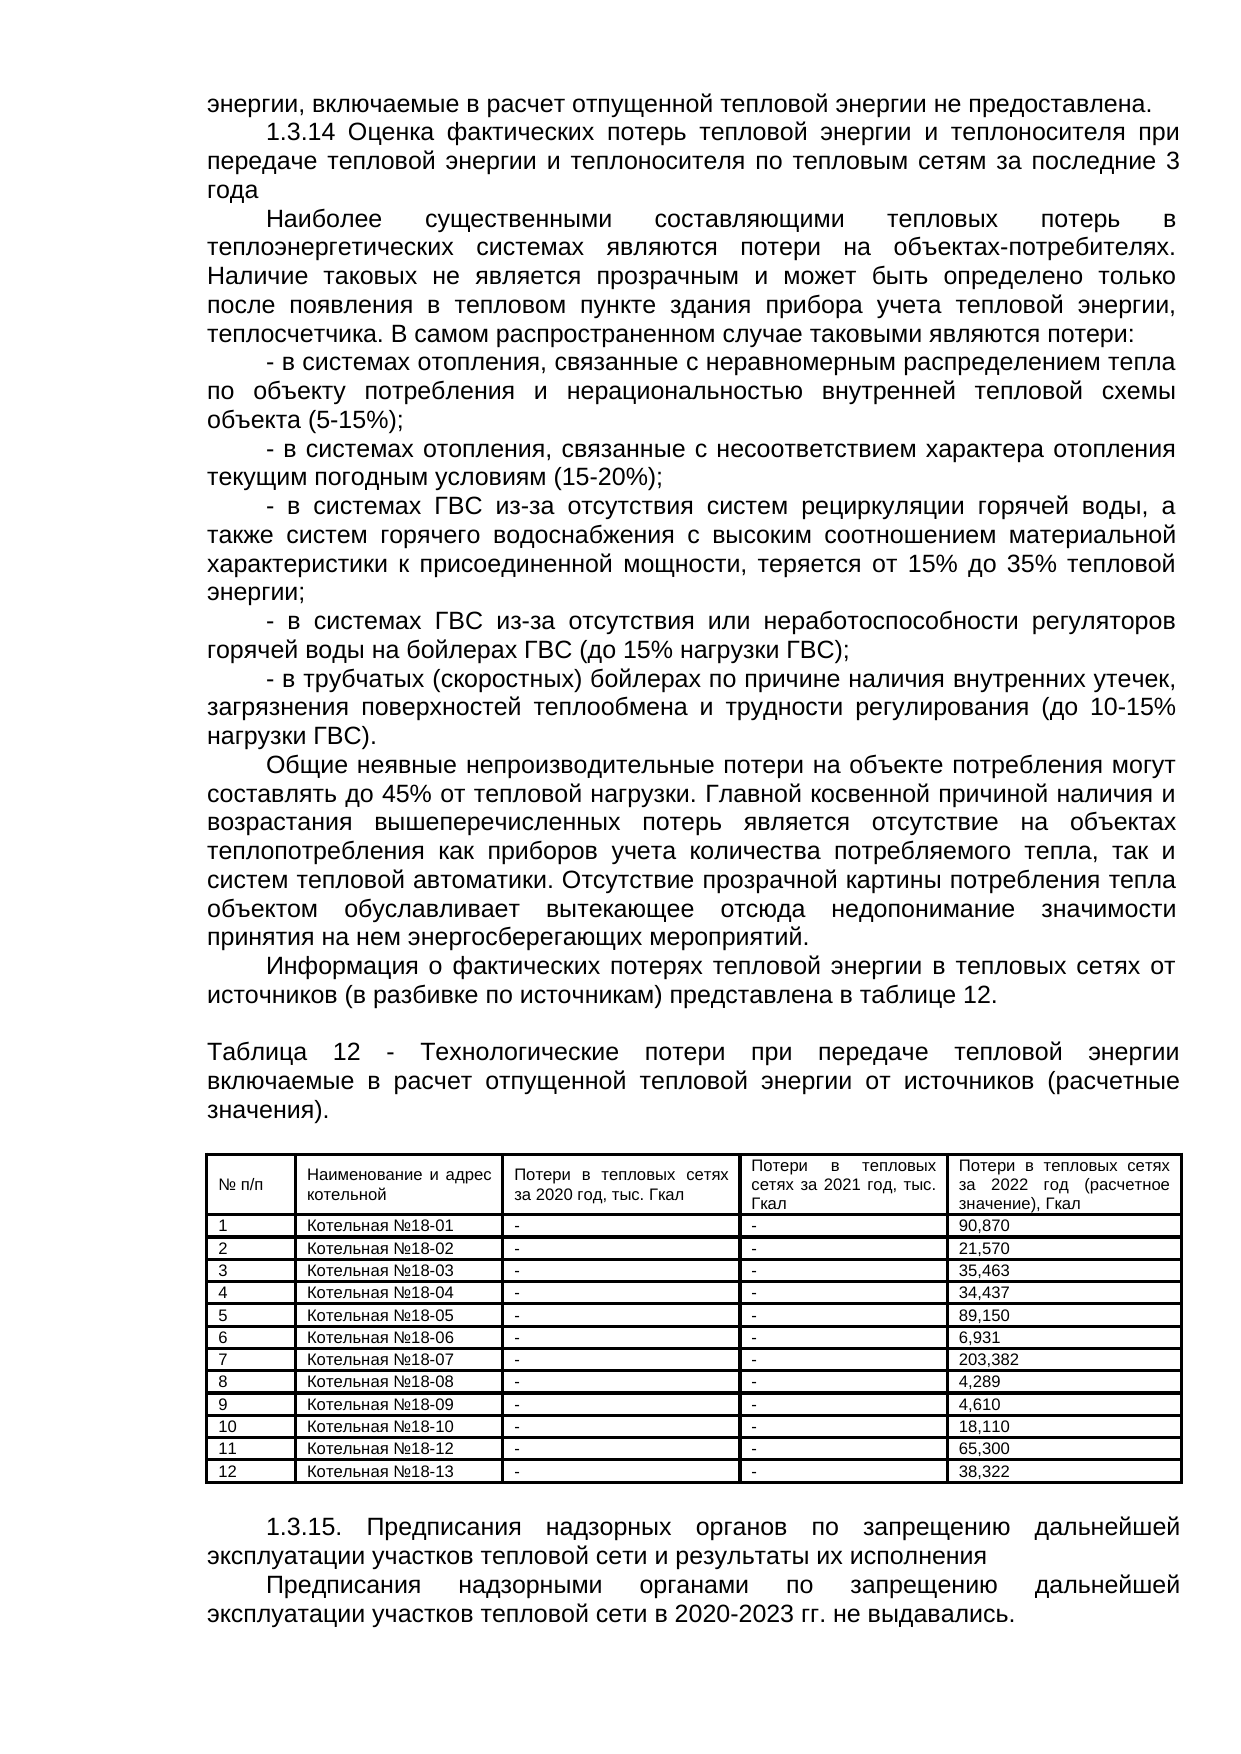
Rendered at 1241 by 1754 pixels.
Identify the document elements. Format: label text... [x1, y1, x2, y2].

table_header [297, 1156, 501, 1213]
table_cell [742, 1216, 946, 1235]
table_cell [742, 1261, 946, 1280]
text 1.3.15. Предписания надзорных органов по запрещению дальнейшей эксплуатации участков тепловой сети и результаты их исполнения [207, 1512, 1181, 1570]
text - в трубчатых (скоростных) бойлерах по причине наличия внутренних утечек, загрязнения поверхностей теплообмена и трудности регулирования (до 10-15% нагрузки ГВС). [207, 664, 1177, 750]
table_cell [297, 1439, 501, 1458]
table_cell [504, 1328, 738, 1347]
text - в системах ГВС из-за отсутствия систем рециркуляции горячей воды, а также систем горячего водоснабжения с высоким соотношением материальной характеристики к присоединенной мощности, теряется от 15% до 35% тепловой энергии; [207, 491, 1177, 606]
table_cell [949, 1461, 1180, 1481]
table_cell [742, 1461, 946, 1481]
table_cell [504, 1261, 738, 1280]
text Наиболее существенными составляющими тепловых потерь в теплоэнергетических системах являются потери на объектах-потребителях. Наличие таковых не является прозрачным и может быть определено только после появления в тепловом пункте здания прибора учета тепловой энергии, теплосчетчика. В самом распространенном случае таковыми являются потери: [207, 204, 1177, 347]
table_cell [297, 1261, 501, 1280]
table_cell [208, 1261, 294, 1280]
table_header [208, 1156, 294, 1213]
text 1.3.14 Оценка фактических потерь тепловой энергии и теплоносителя при передаче тепловой энергии и теплоносителя по тепловым сетям за последние 3 года [207, 117, 1181, 204]
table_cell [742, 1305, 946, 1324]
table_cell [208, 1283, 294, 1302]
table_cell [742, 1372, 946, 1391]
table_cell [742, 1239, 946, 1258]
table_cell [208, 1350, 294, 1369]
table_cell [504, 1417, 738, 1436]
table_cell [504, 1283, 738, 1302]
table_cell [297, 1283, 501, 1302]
text Информация о фактических потерях тепловой энергии в тепловых сетях от источников (в разбивке по источникам) представлена в таблице 12. [207, 951, 1177, 1009]
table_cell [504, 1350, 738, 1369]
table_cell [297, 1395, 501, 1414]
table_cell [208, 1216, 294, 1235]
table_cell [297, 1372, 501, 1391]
text - в системах отопления, связанные с несоответствием характера отопления текущим погодным условиям (15-20%); [207, 434, 1177, 491]
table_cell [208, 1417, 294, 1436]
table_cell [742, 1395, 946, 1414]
text Общие неявные непроизводительные потери на объекте потребления могут составлять до 45% от тепловой нагрузки. Главной косвенной причиной наличия и возрастания вышеперечисленных потерь является отсутствие на объектах теплопотребления как приборов учета количества потребляемого тепла, так и систем тепловой автоматики. Отсутствие прозрачной картины потребления тепла объектом обуславливает вытекающее отсюда недопонимание значимости принятия на нем энергосберегающих мероприятий. [207, 750, 1177, 951]
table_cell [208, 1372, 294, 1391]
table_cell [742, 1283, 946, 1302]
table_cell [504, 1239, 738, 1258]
text - в системах ГВС из-за отсутствия или неработоспособности регуляторов горячей воды на бойлерах ГВС (до 15% нагрузки ГВС); [207, 606, 1177, 664]
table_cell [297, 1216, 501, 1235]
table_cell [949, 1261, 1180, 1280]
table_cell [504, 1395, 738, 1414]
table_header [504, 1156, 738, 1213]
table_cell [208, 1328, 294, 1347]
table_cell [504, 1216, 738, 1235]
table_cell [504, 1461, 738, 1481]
text - в системах отопления, связанные с неравномерным распределением тепла по объекту потребления и нерациональностью внутренней тепловой схемы объекта (5-15%); [207, 347, 1177, 434]
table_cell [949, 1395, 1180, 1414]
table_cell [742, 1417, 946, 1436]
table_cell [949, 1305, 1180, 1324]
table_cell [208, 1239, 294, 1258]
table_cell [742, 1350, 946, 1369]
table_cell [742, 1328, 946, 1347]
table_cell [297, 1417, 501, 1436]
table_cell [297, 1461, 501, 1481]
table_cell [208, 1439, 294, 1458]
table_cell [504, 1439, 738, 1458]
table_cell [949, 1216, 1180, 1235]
text Предписания надзорными органами по запрещению дальнейшей эксплуатации участков тепловой сети в 2020-2023 гг. не выдавались. [207, 1570, 1181, 1627]
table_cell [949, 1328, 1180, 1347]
text Таблица 12 - Технологические потери при передаче тепловой энергии включаемые в расчет отпущенной тепловой энергии от источников (расчетные значения). [207, 1037, 1181, 1124]
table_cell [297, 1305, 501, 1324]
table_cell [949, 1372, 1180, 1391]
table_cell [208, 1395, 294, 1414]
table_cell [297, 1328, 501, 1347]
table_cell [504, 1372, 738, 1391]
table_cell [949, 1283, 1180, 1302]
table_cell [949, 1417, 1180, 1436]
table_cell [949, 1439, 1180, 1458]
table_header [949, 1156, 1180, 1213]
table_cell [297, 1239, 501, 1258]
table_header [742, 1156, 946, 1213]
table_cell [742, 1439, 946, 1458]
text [207, 89, 1181, 117]
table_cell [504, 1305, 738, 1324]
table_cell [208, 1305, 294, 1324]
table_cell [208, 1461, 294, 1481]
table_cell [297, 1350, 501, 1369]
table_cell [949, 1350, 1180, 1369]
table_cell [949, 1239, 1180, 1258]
